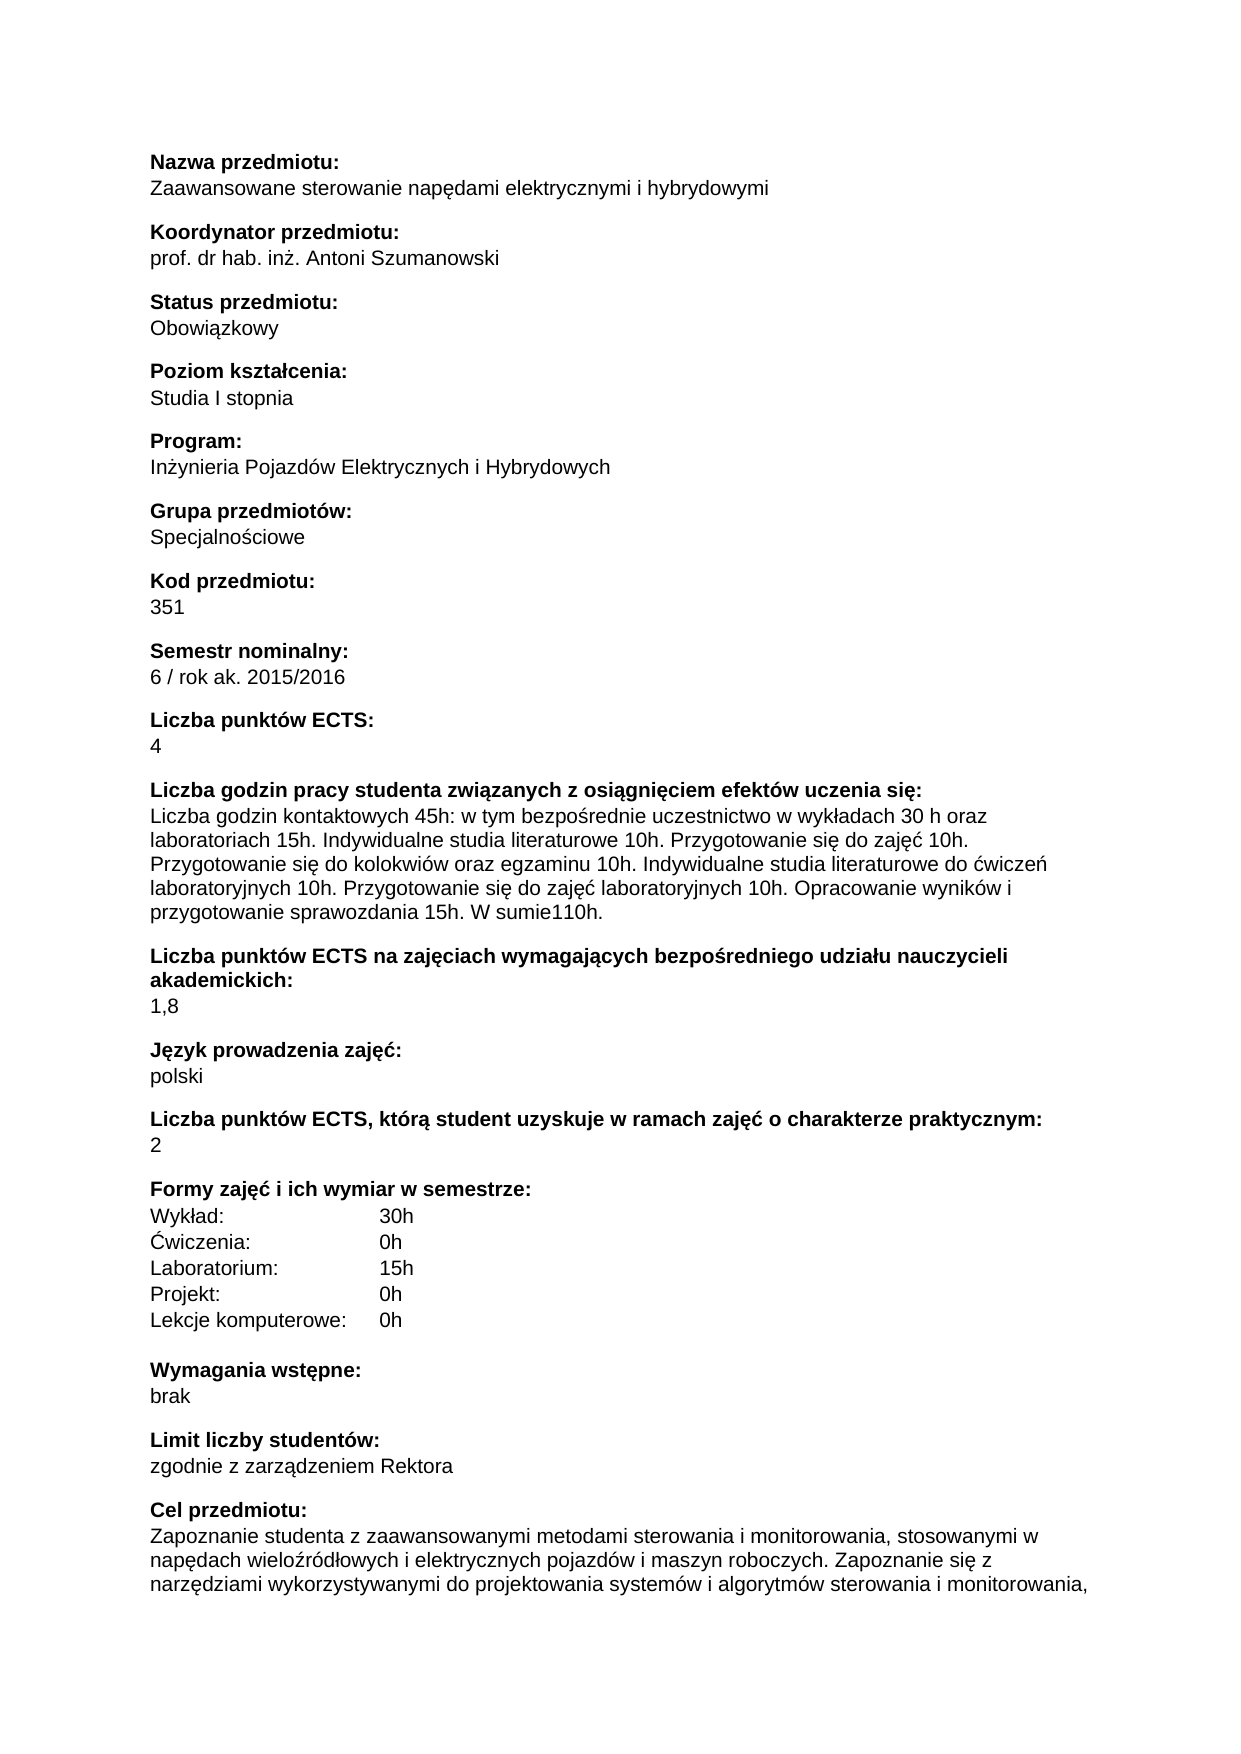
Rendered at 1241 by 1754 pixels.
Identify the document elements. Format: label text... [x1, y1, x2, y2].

text Semestr nominalny: [150, 638, 1090, 662]
table_cell Ćwiczenia: [140, 1230, 367, 1254]
text 2 [150, 1133, 1090, 1157]
text Specjalnościowe [150, 525, 1090, 549]
text Liczba punktów ECTS na zajęciach wymagających bezpośredniego udziału nauczycieli akademickich: [150, 944, 1090, 992]
text 351 [150, 595, 1090, 619]
text Poziom kształcenia: [150, 359, 1090, 383]
text Studia I stopnia [150, 385, 1090, 409]
text Język prowadzenia zajęć: [150, 1037, 1090, 1061]
table_cell 15h [369, 1254, 597, 1280]
text Formy zajęć i ich wymiar w semestrze: [150, 1177, 1090, 1201]
table_cell 0h [369, 1228, 597, 1254]
table_cell 0h [369, 1280, 597, 1306]
text prof. dr hab. inż. Antoni Szumanowski [150, 246, 1090, 270]
text zgodnie z zarządzeniem Rektora [150, 1454, 1090, 1478]
text Status przedmiotu: [150, 289, 1090, 313]
text Wymagania wstępne: [150, 1358, 1090, 1382]
text Nazwa przedmiotu: [150, 150, 1090, 174]
table_header 30h [369, 1204, 597, 1228]
text Liczba godzin pracy studenta związanych z osiągnięciem efektów uczenia się: [150, 778, 1090, 802]
table_cell Laboratorium: [140, 1256, 367, 1280]
text Liczba godzin kontaktowych 45h: w tym bezpośrednie uczestnictwo w wykładach 30 h oraz laboratoriach 15h. Indywidualne studia literaturowe 10h. Przygotowanie się do zajęć 10h. Przygotowanie się do kolokwiów oraz egzaminu 10h. Indywidualne studia literaturowe do ćwiczeń laboratoryjnych 10h. Przygotowanie się do zajęć laboratoryjnych 10h. Opracowanie wyników i przygotowanie sprawozdania 15h. W sumie110h. [150, 804, 1090, 924]
text Liczba punktów ECTS: [150, 708, 1090, 732]
text Cel przedmiotu: [150, 1497, 1090, 1521]
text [150, 1523, 1090, 1595]
text Kod przedmiotu: [150, 569, 1090, 593]
text Program: [150, 429, 1090, 453]
text Inżynieria Pojazdów Elektrycznych i Hybrydowych [150, 455, 1090, 479]
text Obowiązkowy [150, 316, 1090, 339]
table_cell 0h [369, 1306, 597, 1332]
text Koordynator przedmiotu: [150, 220, 1090, 244]
text 1,8 [150, 994, 1090, 1018]
text 4 [150, 734, 1090, 758]
table_header Wykład: [140, 1204, 367, 1228]
text Liczba punktów ECTS, którą student uzyskuje w ramach zajęć o charakterze praktycznym: [150, 1107, 1090, 1131]
text 6 / rok ak. 2015/2016 [150, 664, 1090, 688]
text Limit liczby studentów: [150, 1428, 1090, 1452]
text Zaawansowane sterowanie napędami elektrycznymi i hybrydowymi [150, 176, 1090, 200]
text polski [150, 1063, 1090, 1087]
text brak [150, 1384, 1090, 1408]
text Grupa przedmiotów: [150, 499, 1090, 523]
table_cell Projekt: [140, 1282, 367, 1306]
table_cell Lekcje komputerowe: [140, 1308, 367, 1332]
